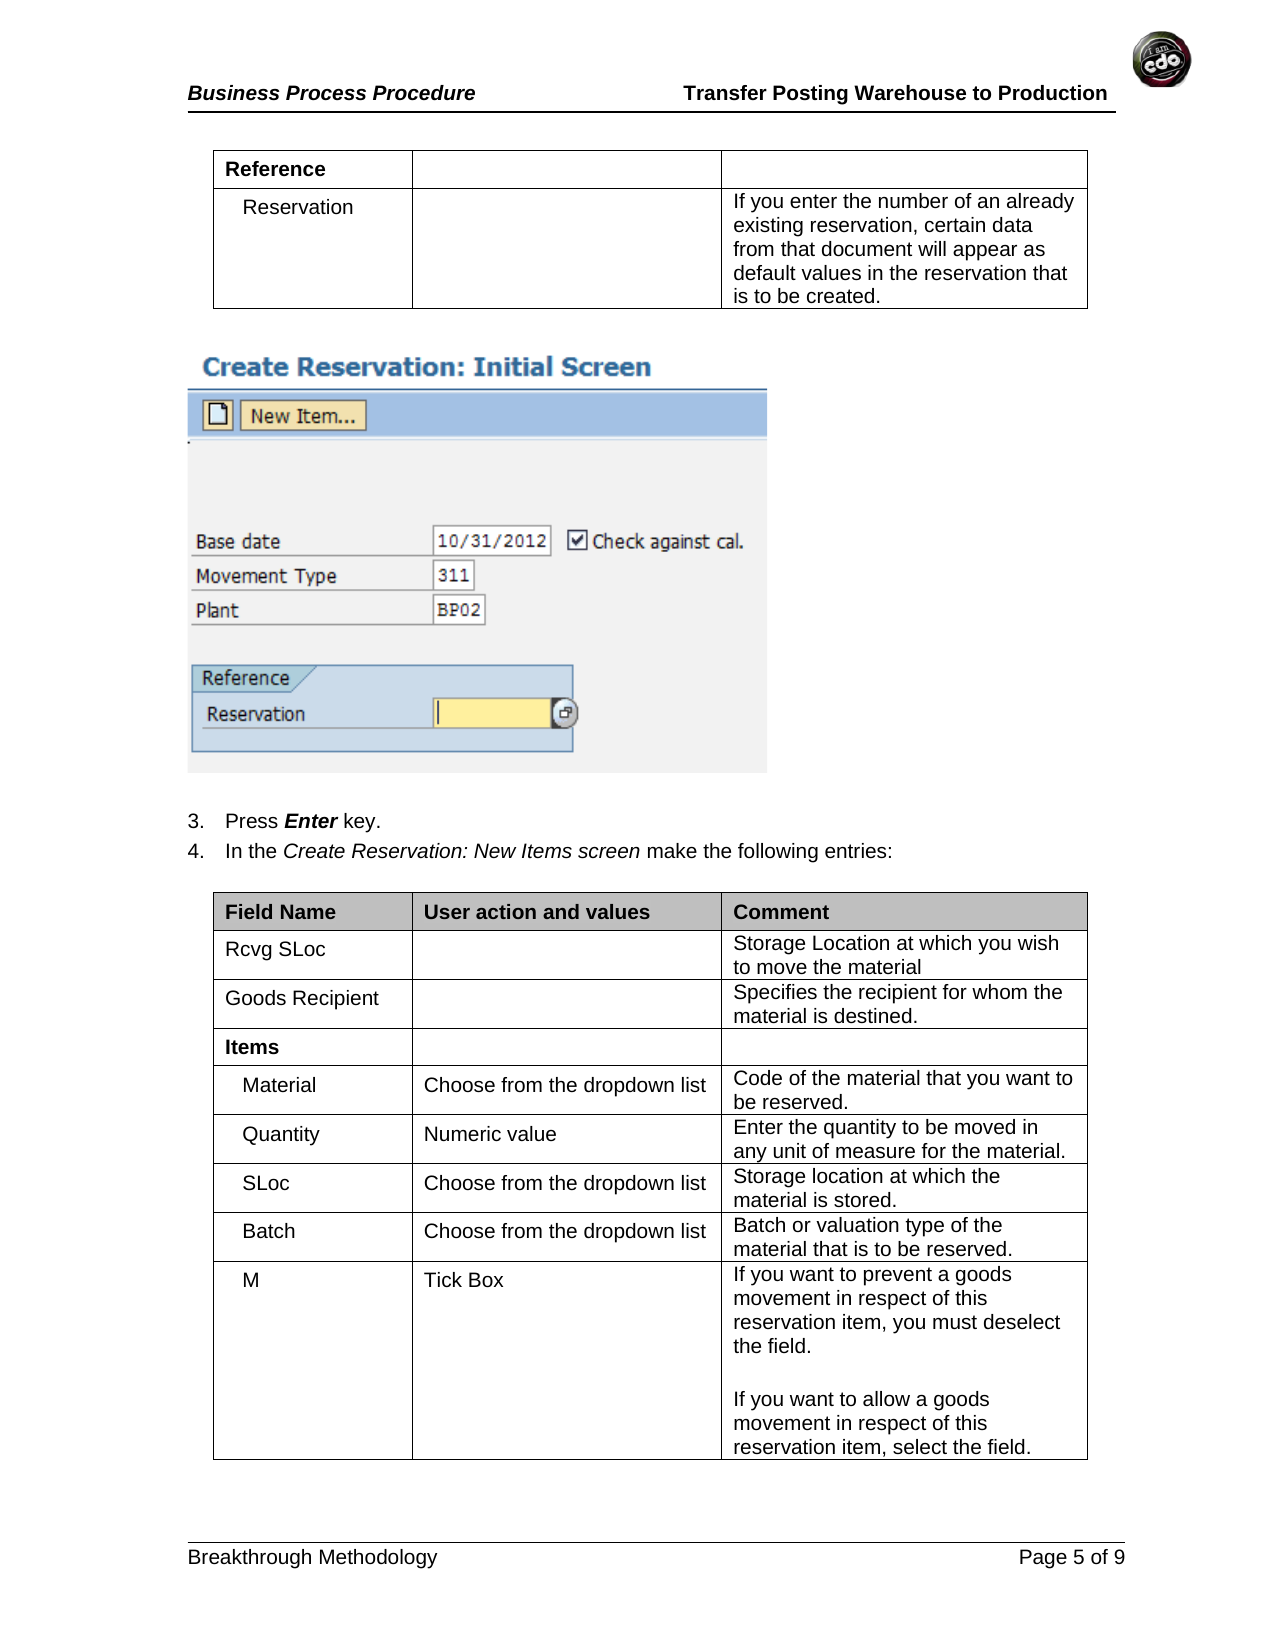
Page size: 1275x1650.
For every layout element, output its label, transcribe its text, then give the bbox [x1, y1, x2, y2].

table_cell Choose from the dropdown list [413, 1164, 721, 1212]
table_cell Items [214, 1029, 412, 1065]
table_cell Storage Location at which you wish to move the material [722, 931, 1087, 979]
table_cell Choose from the dropdown list [413, 1066, 721, 1114]
table_cell Reservation [214, 189, 412, 308]
table_cell Batch or valuation type of the material that is to be reserved. [722, 1213, 1087, 1261]
table_cell [413, 980, 721, 1028]
table_cell [413, 189, 721, 308]
table_cell [413, 931, 721, 979]
table_cell SLoc [214, 1164, 412, 1212]
table_header Field Name [214, 893, 412, 930]
table_cell Numeric value [413, 1115, 721, 1163]
table_cell Code of the material that you want to be reserved. [722, 1066, 1087, 1114]
list In the Create Reservation: New Items screen make the following entries: [187, 839, 1116, 863]
table_cell M [214, 1262, 412, 1459]
table_cell Choose from the dropdown list [413, 1213, 721, 1261]
table_cell If you enter the number of an already existing reservation, certain data from that document will appear as default values in the reservation that is to be created. [722, 189, 1087, 308]
table_header User action and values [413, 893, 721, 930]
table_cell Quantity [214, 1115, 412, 1163]
table_cell Batch [214, 1213, 412, 1261]
table_cell [413, 151, 721, 187]
picture [187, 345, 768, 773]
table_cell Specifies the recipient for whom the material is destined. [722, 980, 1087, 1028]
picture [1132, 31, 1193, 88]
table_cell Rcvg SLoc [214, 931, 412, 979]
table_cell Storage location at which the material is stored. [722, 1164, 1087, 1212]
table_header Comment [722, 893, 1087, 930]
table_cell Reference [214, 151, 412, 187]
table_cell Goods Recipient [214, 980, 412, 1028]
table_cell [722, 1029, 1087, 1065]
list Press Enter key. [187, 809, 1116, 833]
table_cell If you want to prevent a goods movement in respect of this reservation item, you must deselect the field. If you want to allow a goods movement in respect of this reservation item, select the field. [722, 1262, 1087, 1459]
table_cell [413, 1029, 721, 1065]
table_cell Material [214, 1066, 412, 1114]
table_cell [722, 151, 1087, 187]
table_cell Tick Box [413, 1262, 721, 1459]
table_cell Enter the quantity to be moved in any unit of measure for the material. [722, 1115, 1087, 1163]
